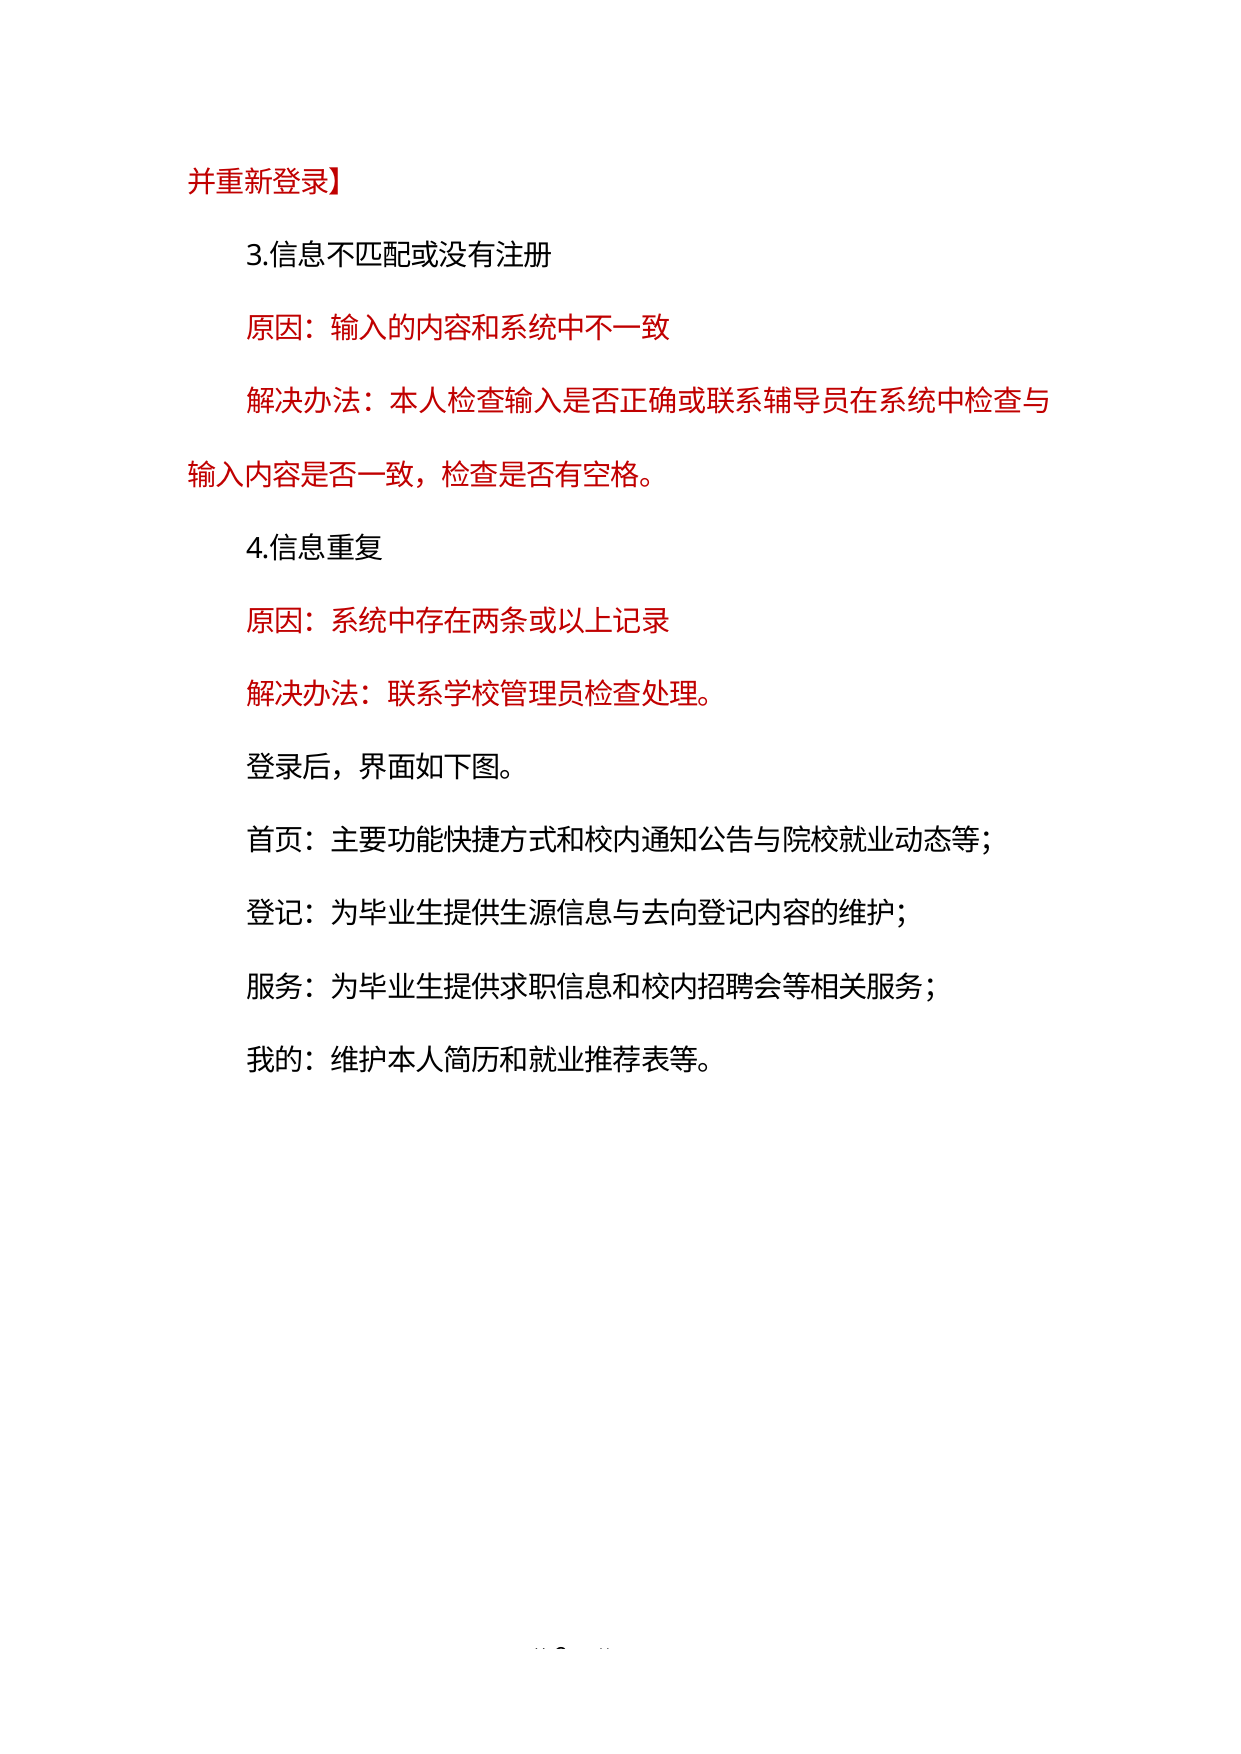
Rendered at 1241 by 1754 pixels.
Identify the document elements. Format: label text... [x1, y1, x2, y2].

text 我的：维护本人简历和就业推荐表等。 [187, 1036, 1053, 1078]
text 服务：为毕业生提供求职信息和校内招聘会等相关服务； [187, 963, 1053, 1005]
text 3.信息不匹配或没有注册 [187, 231, 1053, 274]
text 解决办法：本人检查输入是否正确或联系辅导员在系统中检查与输入内容是否一致，检查是否有空格。 [187, 378, 1053, 493]
text 登记：为毕业生提供生源信息与去向登记内容的维护； [187, 890, 1053, 932]
text 4.信息重复 [187, 524, 1053, 567]
text 原因：系统中存在两条或以上记录 [187, 597, 1053, 640]
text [187, 158, 1053, 201]
text 登录后，界面如下图。 [187, 744, 1053, 786]
text 原因：输入的内容和系统中不一致 [187, 305, 1053, 347]
text 解决办法：联系学校管理员检查处理。 [187, 671, 1053, 713]
text 首页：主要功能快捷方式和校内通知公告与院校就业动态等； [187, 817, 1053, 859]
